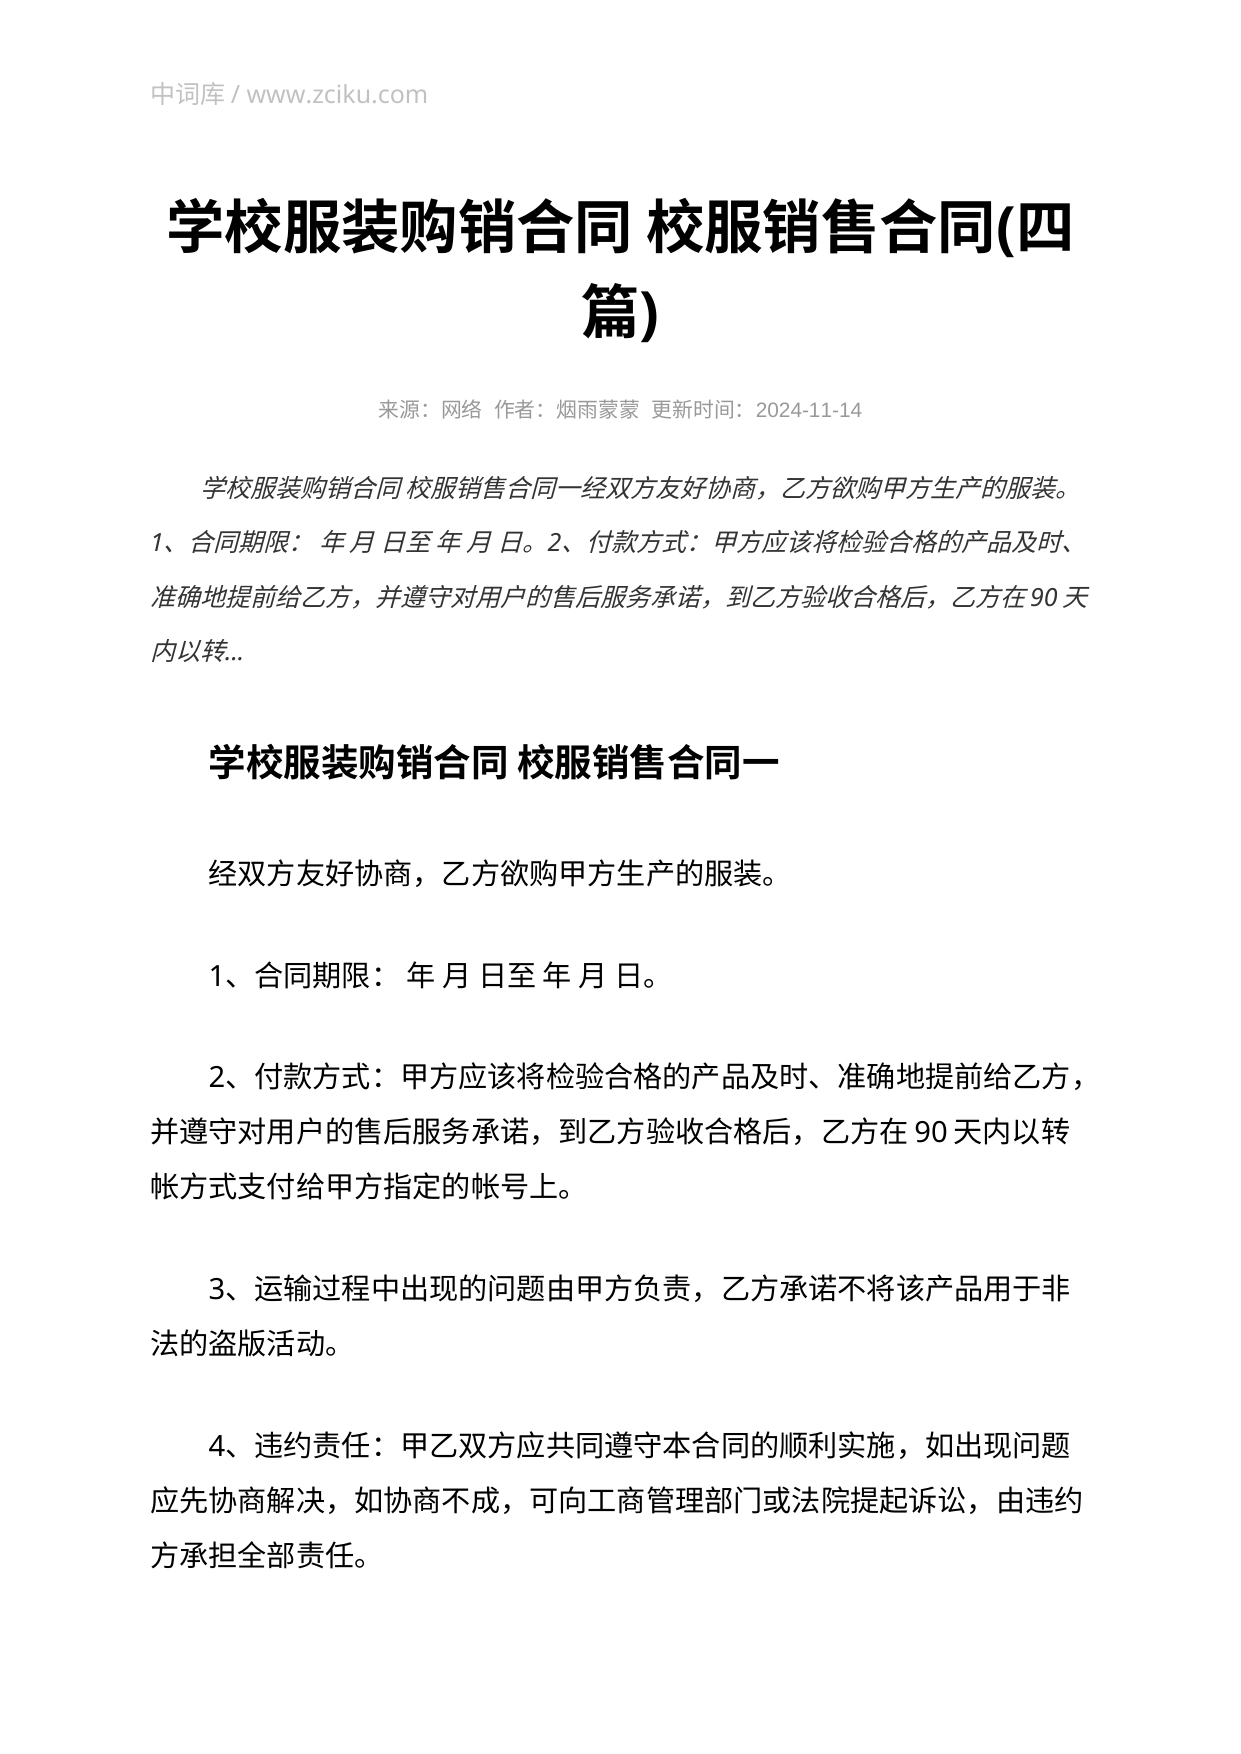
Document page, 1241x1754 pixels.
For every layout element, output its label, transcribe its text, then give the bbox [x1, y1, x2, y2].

text 学校服装购销合同 校服销售合同一经双方友好协商，乙方欲购甲方生产的服装。1、合同期限： 年 月 日至 年 月 日。2、付款方式：甲方应该将检验合格的产品及时、准确地提前给乙方，并遵守对用户的售后服务承诺，到乙方验收合格后，乙方在90天内以转... [150, 468, 1090, 668]
text 来源：网络 作者：烟雨蒙蒙 更新时间：2024-11-14 [150, 398, 1090, 422]
text 2、付款方式：甲方应该将检验合格的产品及时、准确地提前给乙方，并遵守对用户的售后服务承诺，到乙方验收合格后，乙方在90天内以转帐方式支付给甲方指定的帐号上。 [150, 1054, 1090, 1206]
text 3、运输过程中出现的问题由甲方负责，乙方承诺不将该产品用于非法的盗版活动。 [150, 1266, 1090, 1363]
text 经双方友好协商，乙方欲购甲方生产的服装。 [150, 850, 1090, 893]
subtitle 学校服装购销合同 校服销售合同(四篇) [150, 181, 1090, 351]
text 4、违约责任：甲乙双方应共同遵守本合同的顺利实施，如出现问题应先协商解决，如协商不成，可向工商管理部门或法院提起诉讼，由违约方承担全部责任。 [150, 1423, 1090, 1575]
text 1、合同期限： 年 月 日至 年 月 日。 [150, 952, 1090, 994]
text 学校服装购销合同 校服销售合同一 [150, 733, 1090, 787]
